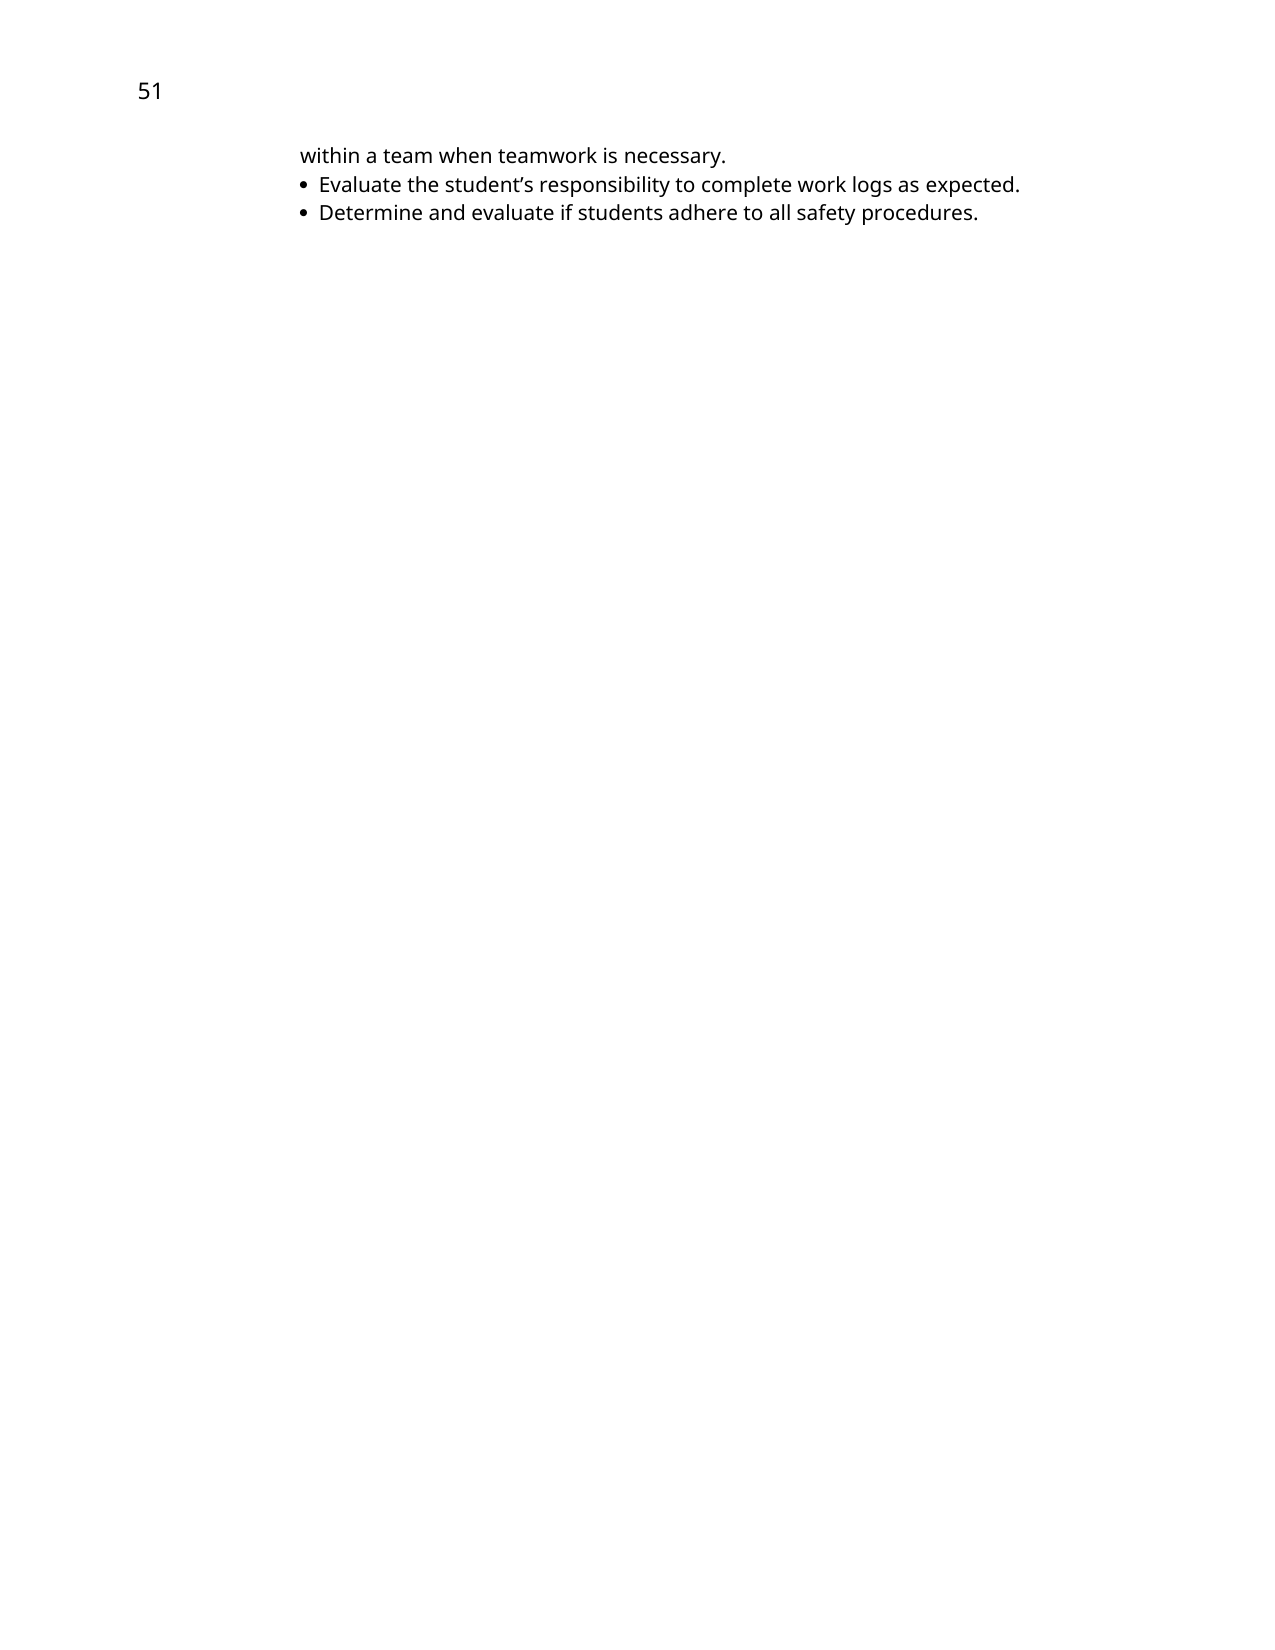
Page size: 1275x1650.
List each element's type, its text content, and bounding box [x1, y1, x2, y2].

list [300, 142, 1112, 170]
list Determine and evaluate if students adhere to all safety procedures. [300, 198, 1135, 227]
list Evaluate the student’s responsibility to complete work logs as expected. [300, 170, 1135, 198]
